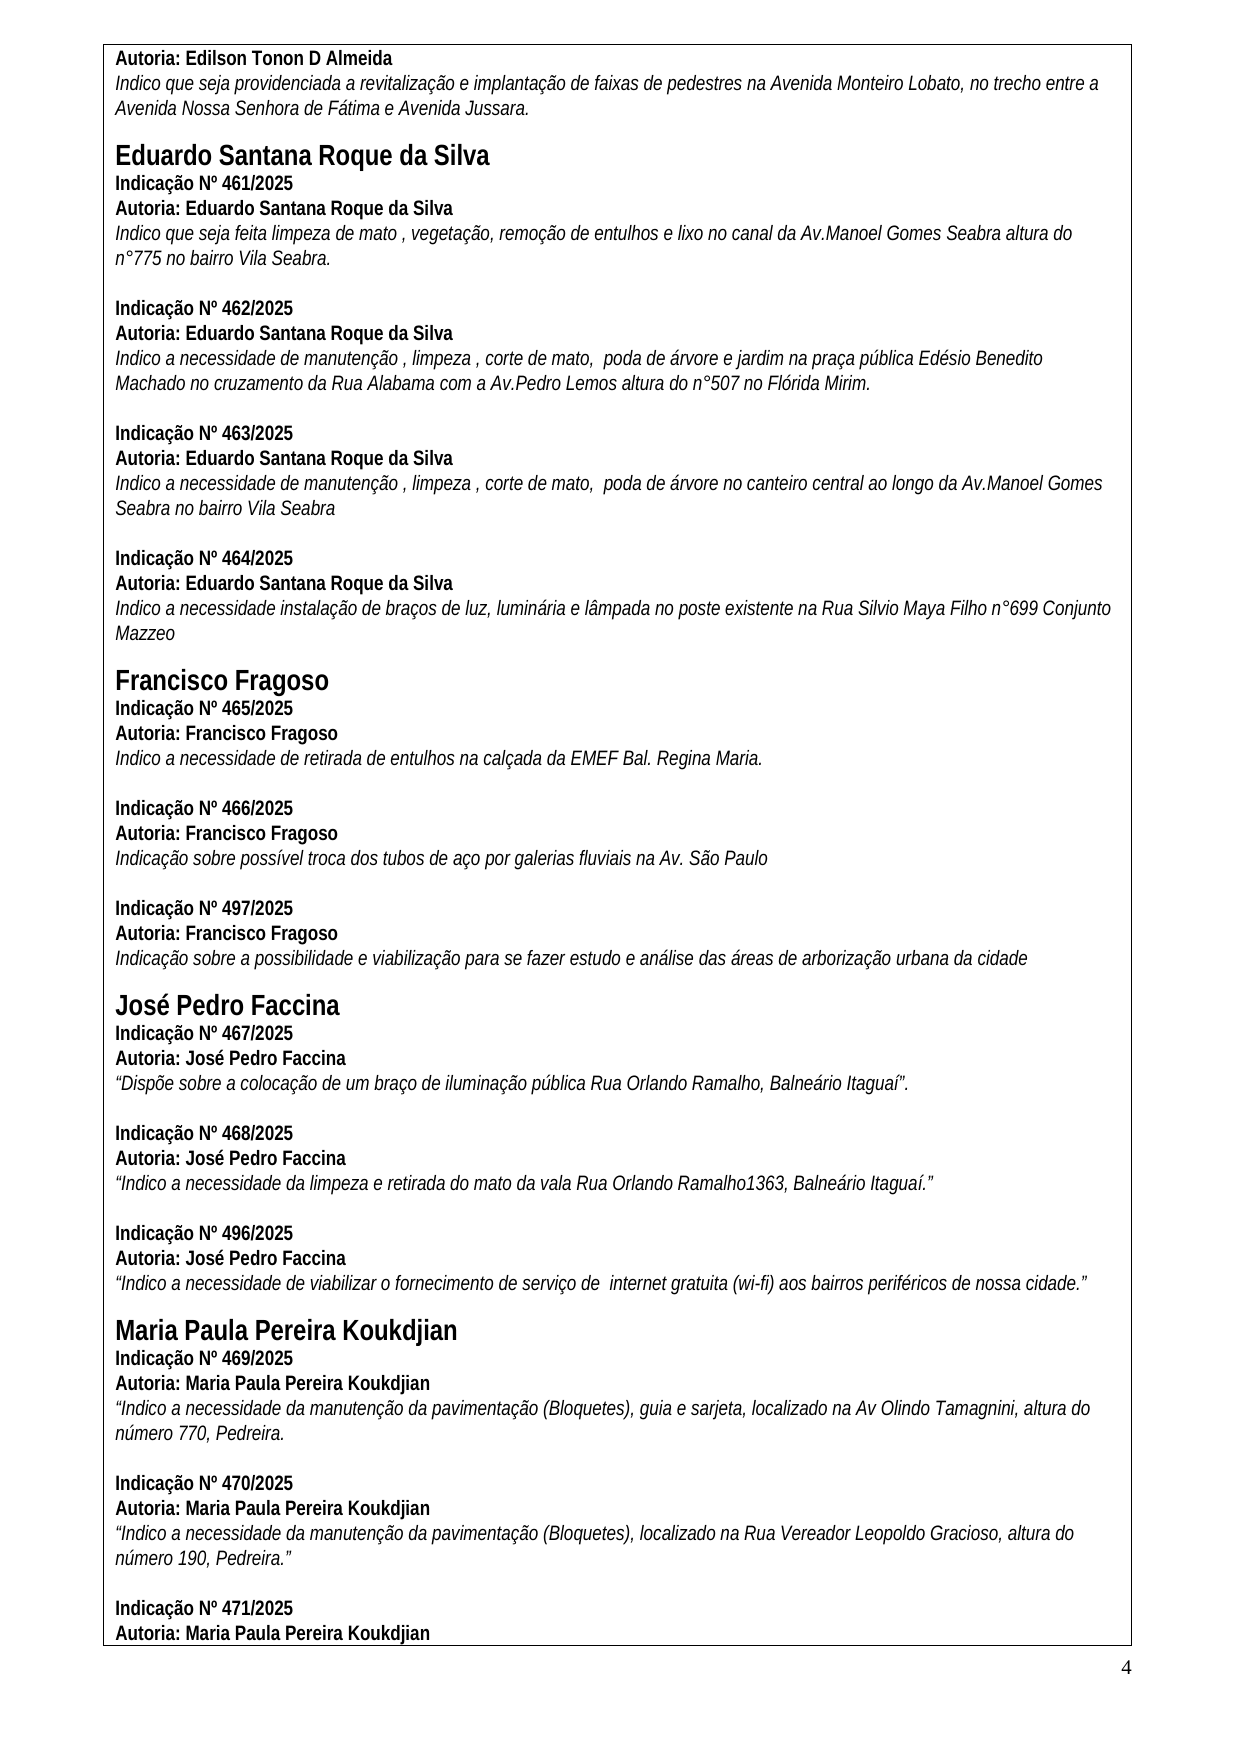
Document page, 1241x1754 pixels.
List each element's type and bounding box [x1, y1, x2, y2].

table_cell [104, 45, 1131, 1645]
